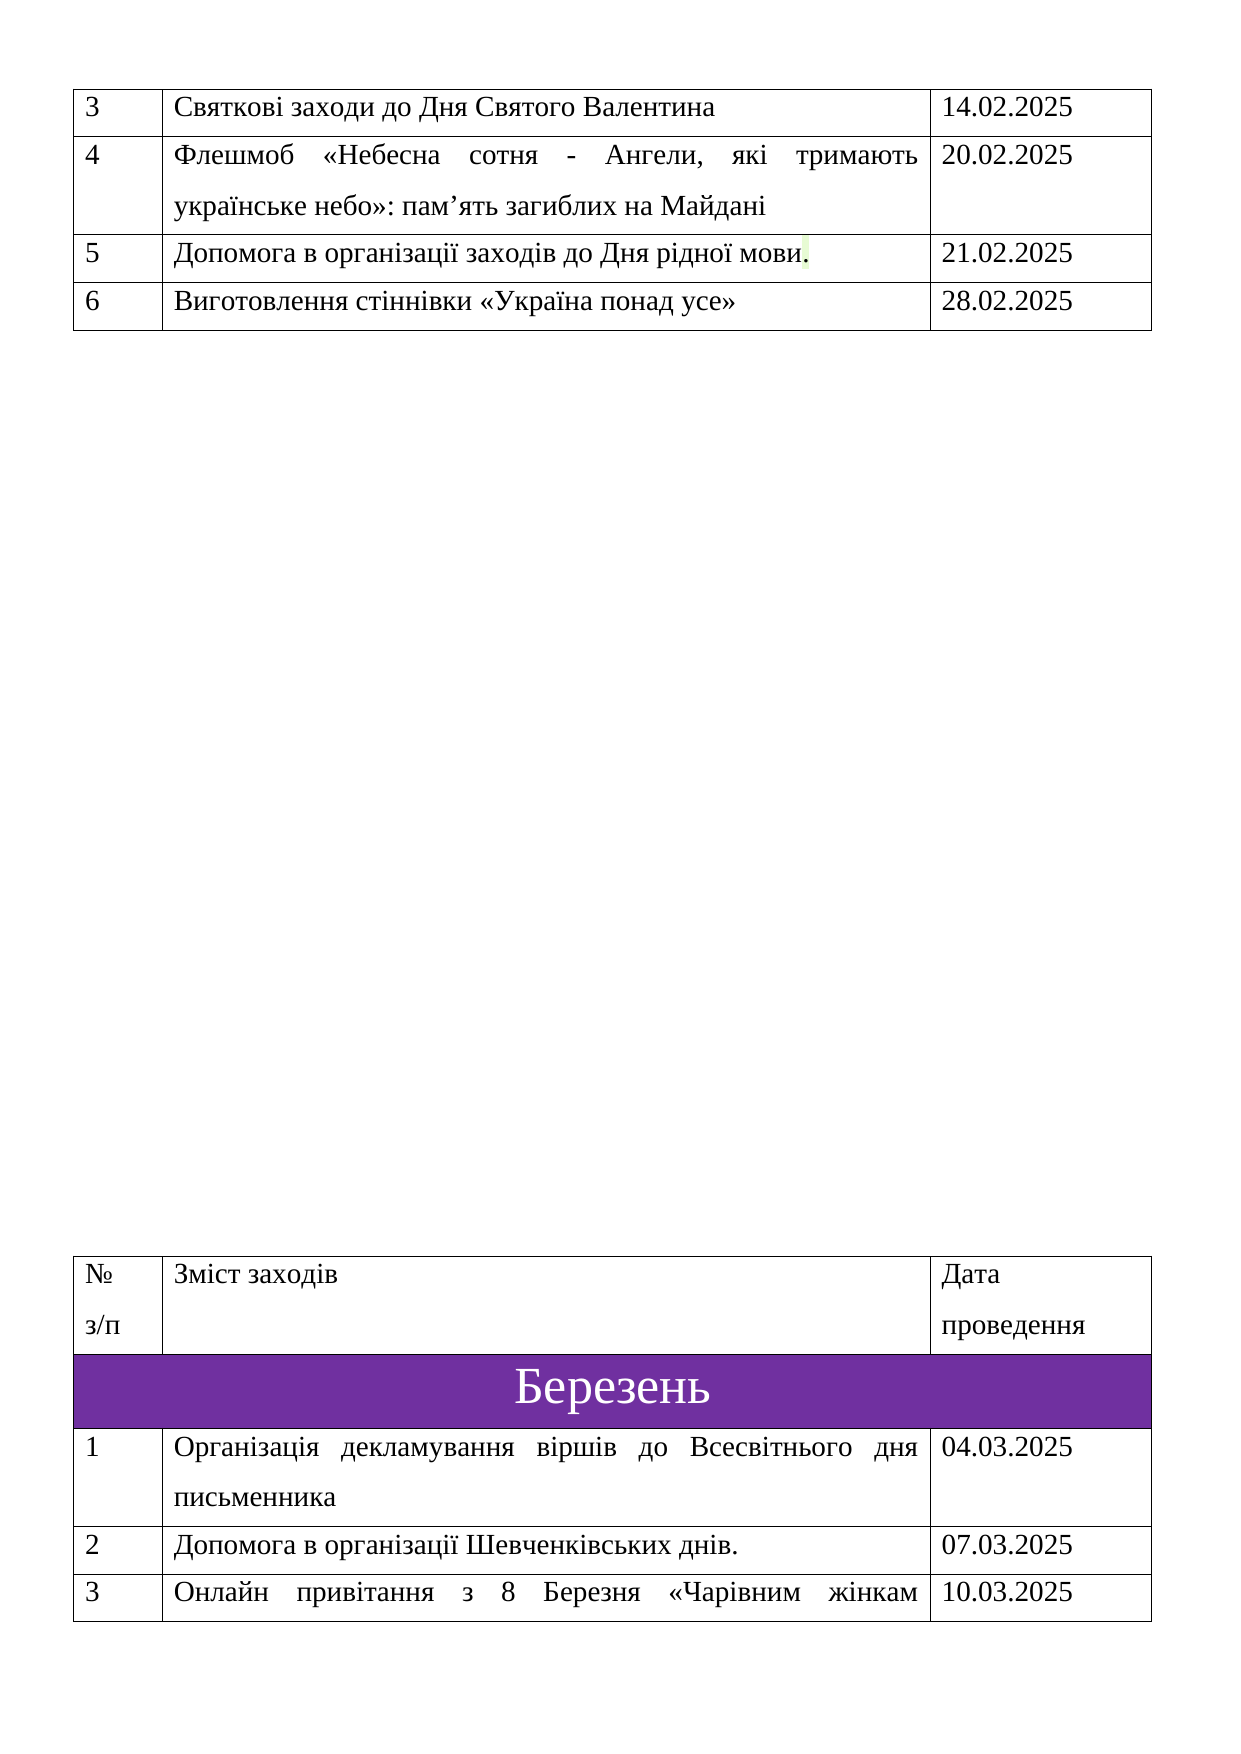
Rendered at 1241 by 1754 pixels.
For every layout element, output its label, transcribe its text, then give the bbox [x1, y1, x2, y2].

table_cell 2 [74, 1527, 162, 1573]
table_cell Святкові заходи до Дня Святого Валентина [163, 90, 930, 136]
table_cell Виготовлення стіннівки «Україна понад усе» [163, 283, 930, 330]
table_header Дата проведення [931, 1257, 1151, 1354]
table_cell 6 [74, 283, 162, 330]
table_cell Допомога в організації заходів до Дня рідної мови. [163, 235, 930, 282]
table_cell 3 [74, 90, 162, 136]
table_header Зміст заходів [163, 1257, 930, 1354]
table_cell 04.03.2025 [931, 1429, 1151, 1526]
table_cell 07.03.2025 [931, 1527, 1151, 1573]
table_cell Флешмоб «Небесна сотня - Ангели, які тримають українське небо»: пам’ять загиблих на Майдані [163, 137, 930, 234]
table_cell 21.02.2025 [931, 235, 1151, 282]
table_cell Березень [74, 1355, 1151, 1428]
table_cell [163, 1575, 930, 1621]
table_cell 5 [74, 235, 162, 282]
table_cell 10.03.2025 [931, 1575, 1151, 1621]
table_cell Допомога в організації Шевченківських днів. [163, 1527, 930, 1573]
table_cell 4 [74, 137, 162, 234]
table_cell 3 [74, 1575, 162, 1621]
table_cell 14.02.2025 [931, 90, 1151, 136]
table_header № з/п [74, 1257, 162, 1354]
table_cell Організація декламування віршів до Всесвітнього дня письменника [163, 1429, 930, 1526]
table_cell 28.02.2025 [931, 283, 1151, 330]
table_cell 20.02.2025 [931, 137, 1151, 234]
table_cell 1 [74, 1429, 162, 1526]
